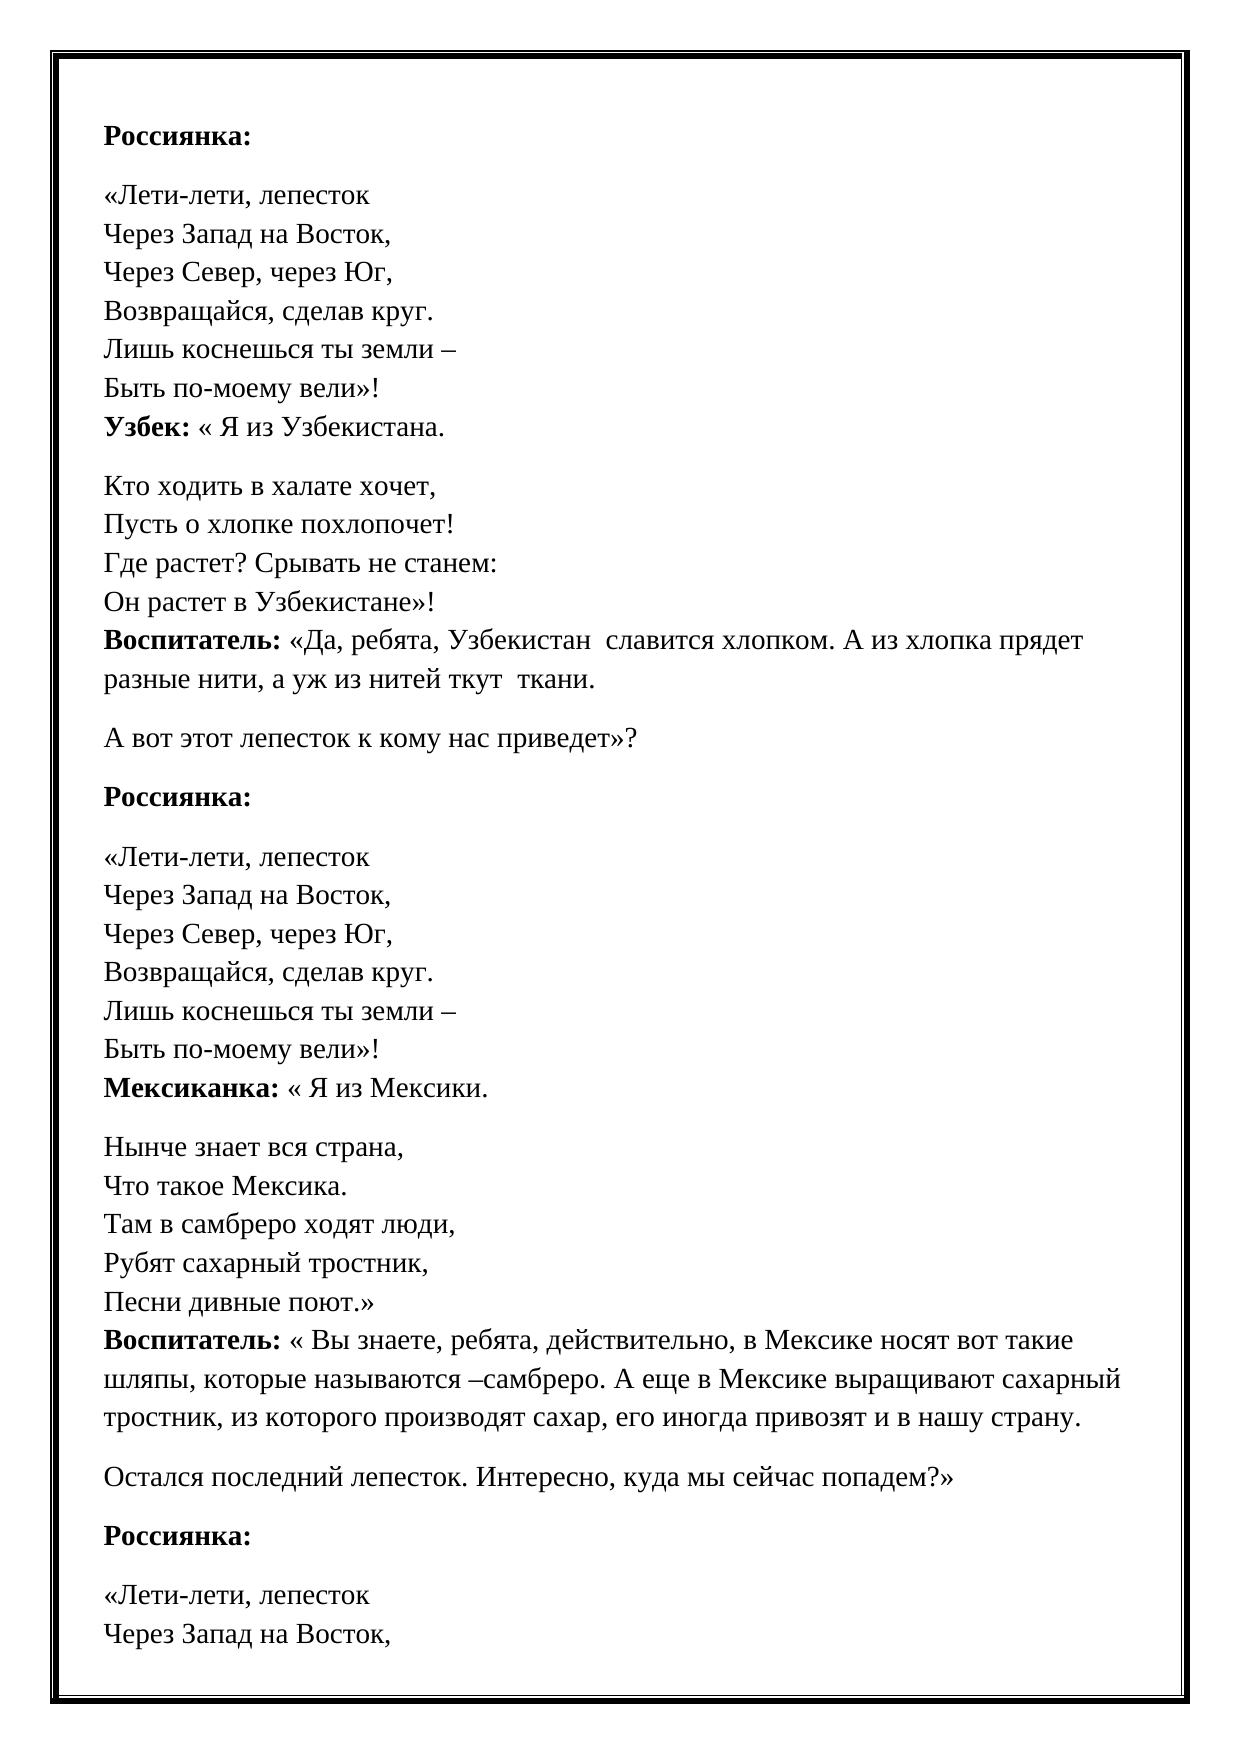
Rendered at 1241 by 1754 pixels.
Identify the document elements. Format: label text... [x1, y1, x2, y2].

text «Лети-лети, лепесток [103, 177, 1152, 211]
text Где растет? Срывать не станем: [103, 545, 1152, 579]
text Россиянка: [103, 779, 1152, 813]
text Возвращайся, сделав круг. [103, 293, 1152, 327]
text Рубят сахарный тростник, [103, 1245, 1152, 1279]
text Там в самбреро ходят люди, [103, 1207, 1152, 1240]
text Через Запад на Восток, [103, 216, 1152, 249]
text Лишь коснешься ты земли – [103, 332, 1152, 365]
text Через Запад на Восток, [103, 1616, 1152, 1649]
text Лишь коснешься ты земли – [103, 993, 1152, 1027]
text Кто ходить в халате хочет, [103, 468, 1152, 502]
text Воспитатель: « Вы знаете, ребята, действительно, в Мексике носят вот такие шляпы, которые называются –самбреро. А еще в Мексике выращивают сахарный тростник, из которого производят сахар, его иногда привозят и в нашу страну. [103, 1322, 1152, 1433]
text Воспитатель: «Да, ребята, Узбекистан славится хлопком. А из хлопка прядет разные нити, а уж из нитей ткут ткани. [103, 622, 1152, 694]
text Через Север, через Юг, [103, 916, 1152, 949]
text Через Север, через Юг, [103, 254, 1152, 288]
text Быть по-моему вели»! [103, 370, 1152, 404]
text Остался последний лепесток. Интересно, куда мы сейчас попадем?» [103, 1459, 1152, 1492]
text Что такое Мексика. [103, 1168, 1152, 1202]
text Песни дивные поют.» [103, 1284, 1152, 1317]
text «Лети-лети, лепесток [103, 839, 1152, 872]
text Нынче знает вся страна, [103, 1129, 1152, 1163]
text «Лети-лети, лепесток [103, 1577, 1152, 1611]
text Он растет в Узбекистане»! [103, 584, 1152, 617]
text Мексиканка: « Я из Мексики. [103, 1070, 1152, 1104]
text Возвращайся, сделав круг. [103, 954, 1152, 988]
text Пусть о хлопке похлопочет! [103, 507, 1152, 540]
text Россиянка: [103, 1518, 1152, 1552]
text Россиянка: [103, 118, 1152, 152]
text Быть по-моему вели»! [103, 1032, 1152, 1065]
text А вот этот лепесток к кому нас приведет»? [103, 720, 1152, 754]
text Через Запад на Восток, [103, 877, 1152, 911]
text Узбек: « Я из Узбекистана. [103, 409, 1152, 442]
